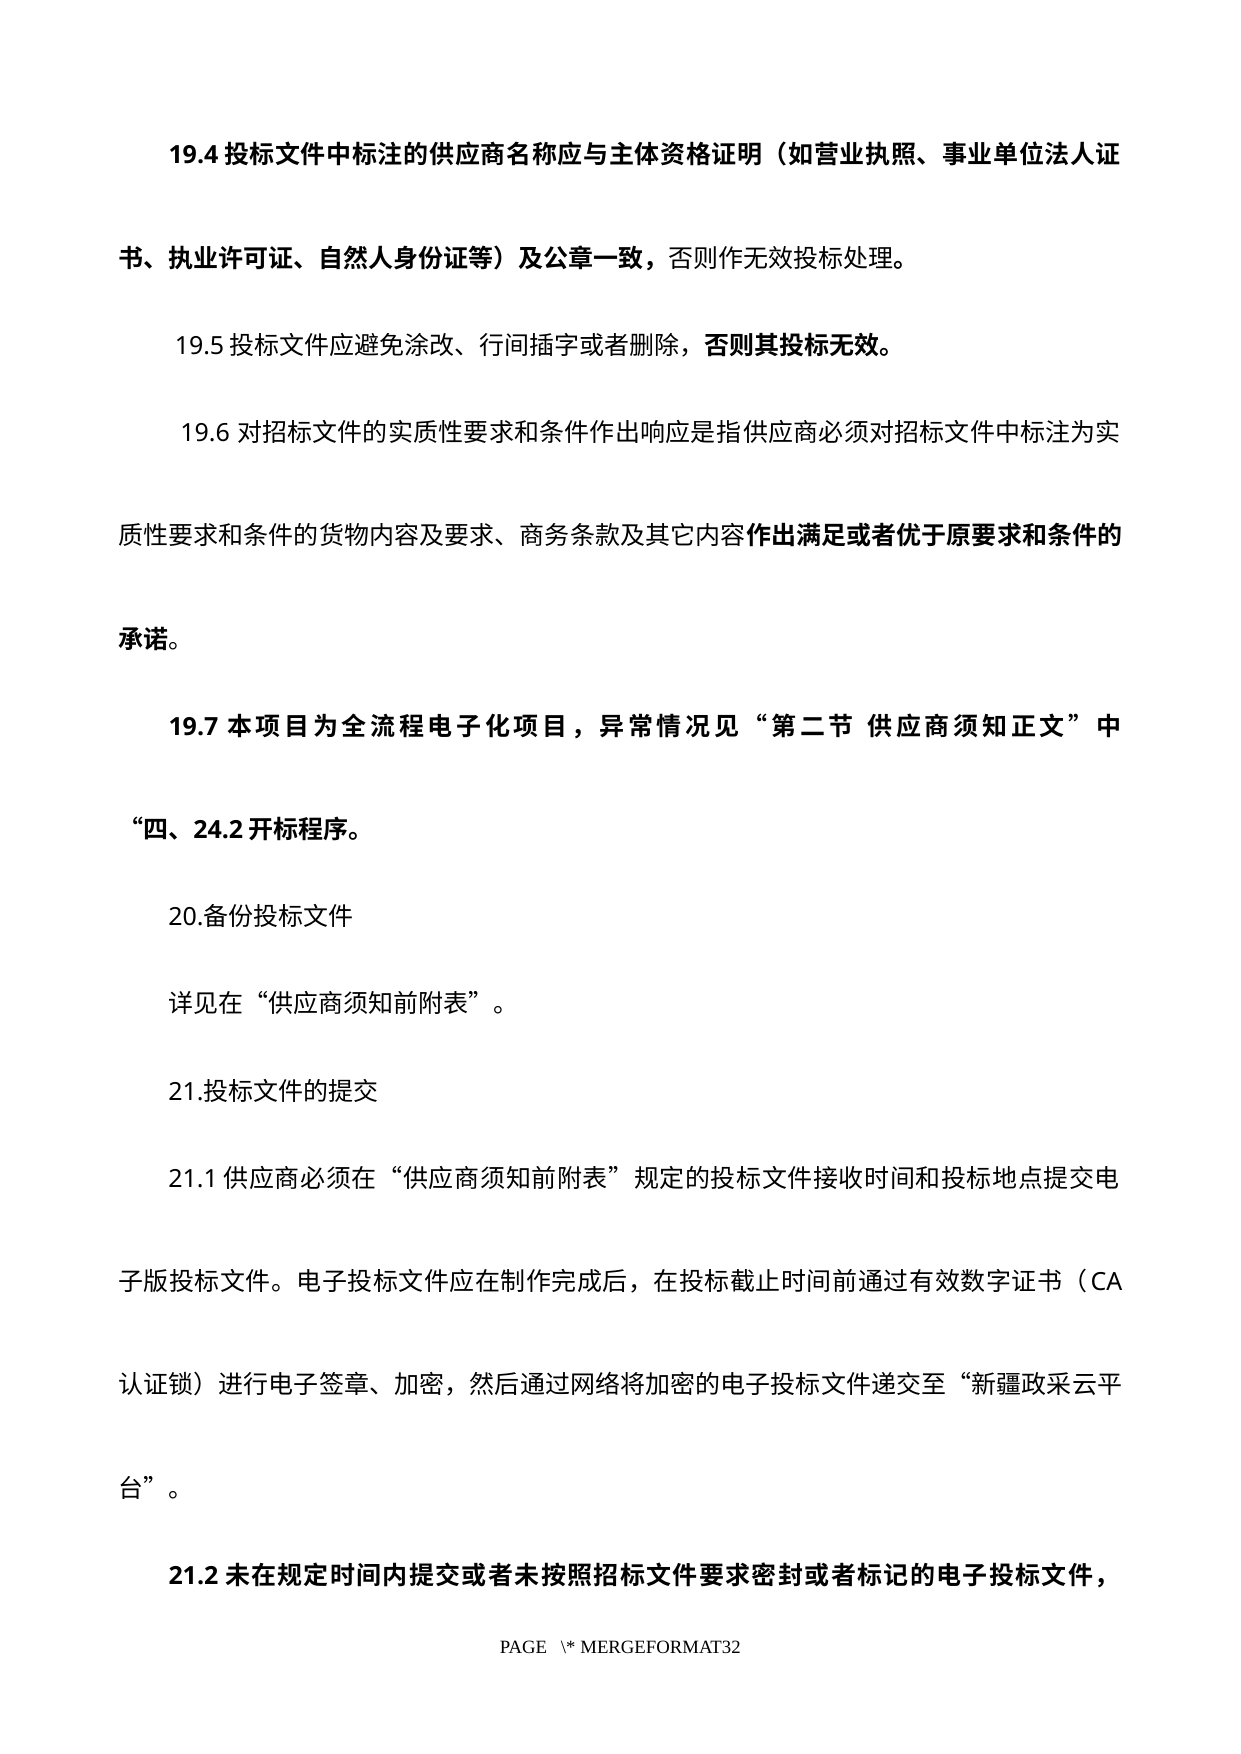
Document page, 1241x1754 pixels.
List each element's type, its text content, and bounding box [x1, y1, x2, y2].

text 21.1供应商必须在“供应商须知前附表”规定的投标文件接收时间和投标地点提交电子版投标文件。电子投标文件应在制作完成后，在投标截止时间前通过有效数字证书（CA认证锁）进行电子签章、加密，然后通过网络将加密的电子投标文件递交至“新疆政采云平台”。 [118, 1142, 1122, 1521]
text 19.5投标文件应避免涂改、行间插字或者删除，否则其投标无效。 [118, 309, 1122, 378]
text 详见在“供应商须知前附表”。 [118, 968, 1122, 1037]
text 19.7本项目为全流程电子化项目，异常情况见“第二节 供应商须知正文”中“四、24.2开标程序。 [118, 690, 1122, 862]
text 21.投标文件的提交 [118, 1055, 1122, 1124]
text 20.备份投标文件 [118, 881, 1122, 949]
text 19.6 对招标文件的实质性要求和条件作出响应是指供应商必须对招标文件中标注为实质性要求和条件的货物内容及要求、商务条款及其它内容作出满足或者优于原要求和条件的承诺。 [118, 396, 1122, 672]
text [118, 1539, 1122, 1608]
text 19.4投标文件中标注的供应商名称应与主体资格证明（如营业执照、事业单位法人证书、执业许可证、自然人身份证等）及公章一致，否则作无效投标处理。 [118, 118, 1122, 291]
